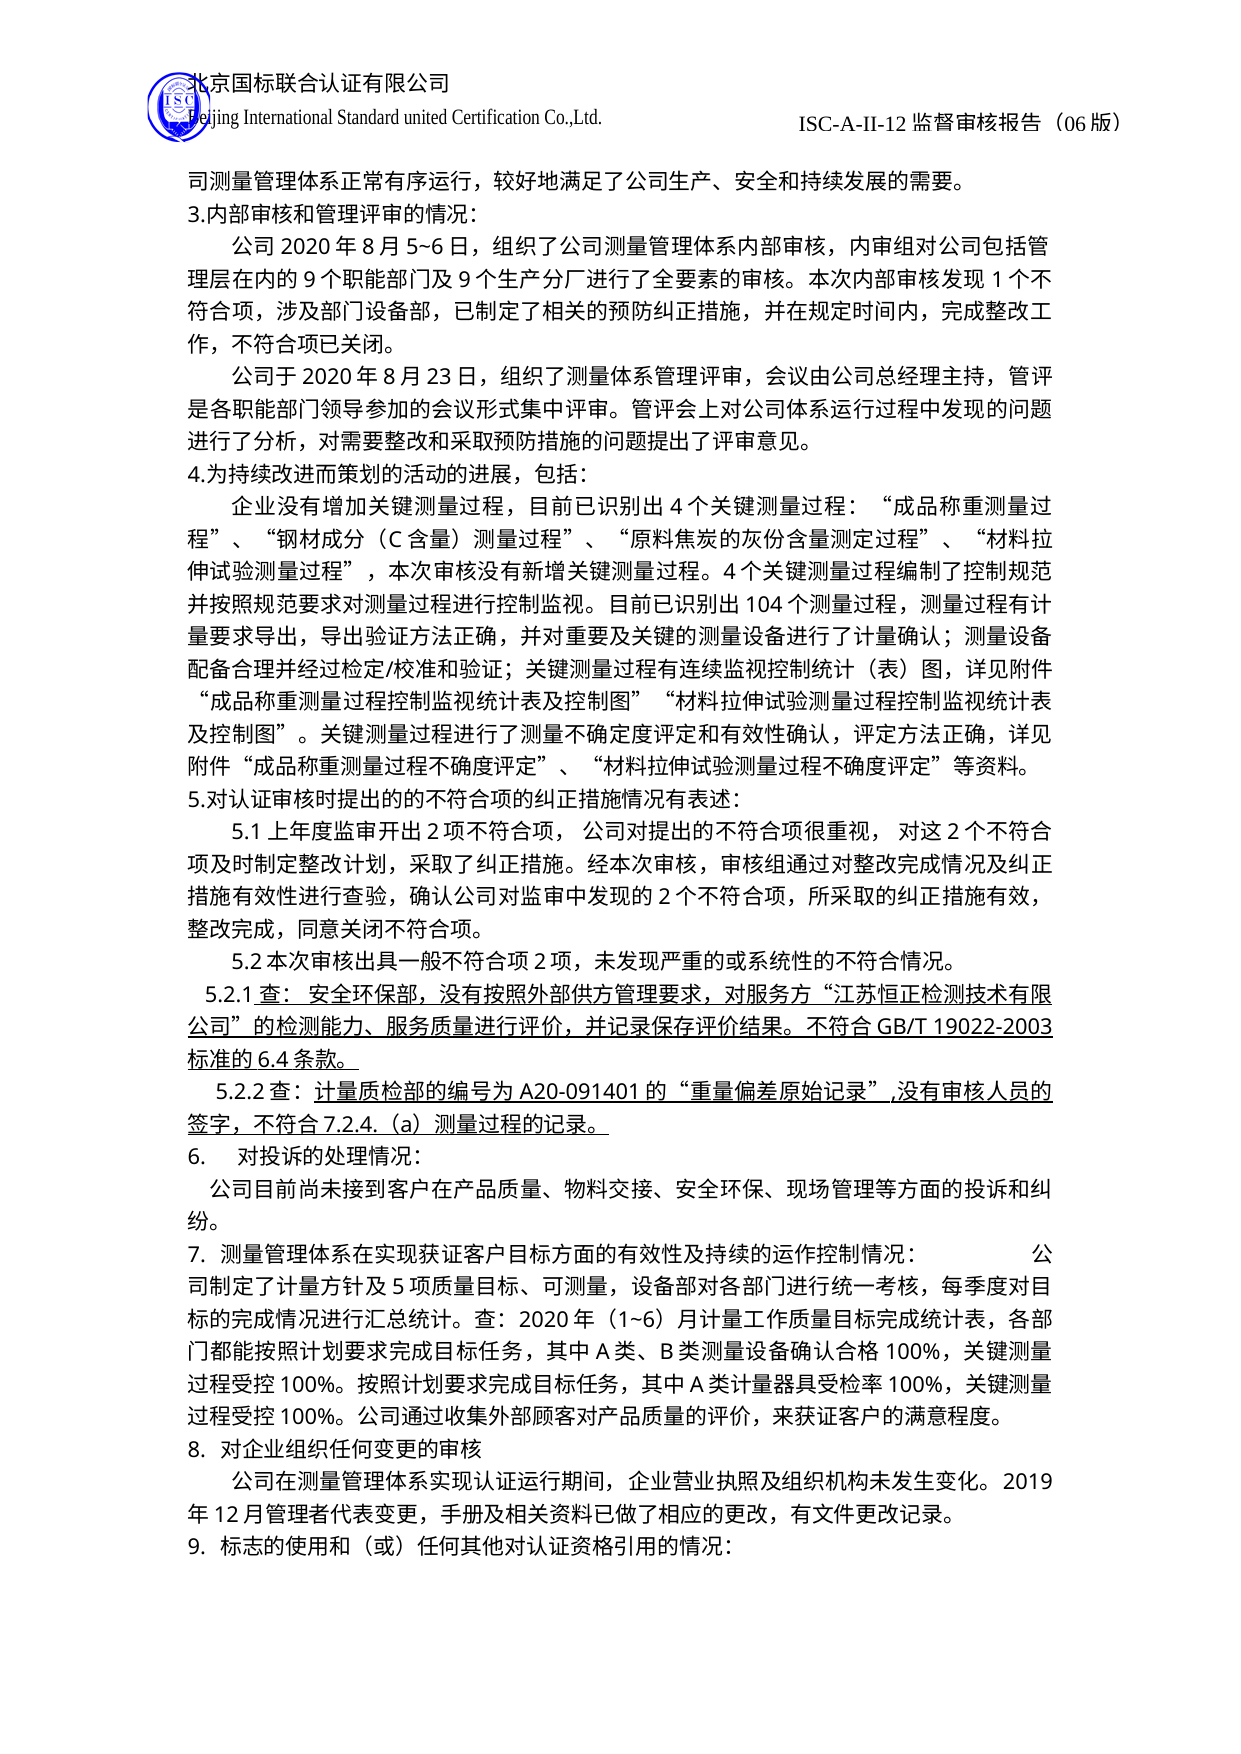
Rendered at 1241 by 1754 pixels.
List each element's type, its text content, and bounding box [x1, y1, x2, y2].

text 5.2.1 查： 安全环保部，没有按照外部供方管理要求，对服务方“江苏恒正检测技术有限公司”的检测能力、服务质量进行评价，并记录保存评价结果。不符合GB/T 19022-2003标准的6.4条款。 [187, 1037, 1053, 1074]
text 5.2本次审核出具一般不符合项2项，未发现严重的或系统性的不符合情况。 [187, 944, 1053, 976]
list 公司目前尚未接到客户在产品质量、物料交接、安全环保、现场管理等方面的投诉和纠纷。 [187, 1171, 1053, 1236]
text 企业没有增加关键测量过程，目前已识别出4个关键测量过程：“成品称重测量过程”、“钢材成分（C含量）测量过程”、“原料焦炭的灰份含量测定过程”、“材料拉伸试验测量过程”，本次审核没有新增关键测量过程。4个关键测量过程编制了控制规范并按照规范要求对测量过程进行控制监视。目前已识别出104个测量过程，测量过程有计量要求导出，导出验证方法正确，并对重要及关键的测量设备进行了计量确认；测量设备配备合理并经过检定/校准和验证；关键测量过程有连续监视控制统计（表）图，详见附件“成品称重测量过程控制监视统计表及控制图”“材料拉伸试验测量过程控制监视统计表及控制图”。关键测量过程进行了测量不确定度评定和有效性确认，评定方法正确，详见附件“成品称重测量过程不确度评定”、“材料拉伸试验测量过程不确度评定”等资料。 [187, 489, 1053, 781]
list 测量管理体系在实现获证客户目标方面的有效性及持续的运作控制情况： 公司制定了计量方针及5项质量目标、可测量，设备部对各部门进行统一考核，每季度对目标的完成情况进行汇总统计。查：2020年（1~6）月计量工作质量目标完成统计表，各部门都能按照计划要求完成目标任务，其中A类、B类测量设备确认合格100%，关键测量过程受控100%。按照计划要求完成目标任务，其中A类计量器具受检率100%，关键测量过程受控100%。公司通过收集外部顾客对产品质量的评价，来获证客户的满意程度。 [187, 1236, 1053, 1431]
list 标志的使用和（或）任何其他对认证资格引用的情况： [187, 1529, 1053, 1561]
text 5.2.2查：计量质检部的编号为A20-091401的“重量偏差原始记录”,没有审核人员的签字，不符合7.2.4.（a）测量过程的记录。 [187, 1074, 1053, 1139]
text 5.1上年度监审开出2项不符合项， 公司对提出的不符合项很重视， 对这2个不符合项及时制定整改计划，采取了纠正措施。经本次审核，审核组通过对整改完成情况及纠正措施有效性进行查验，确认公司对监审中发现的2个不符合项，所采取的纠正措施有效，整改完成，同意关闭不符合项。 [187, 814, 1053, 944]
text 公司2020年8月5~6日，组织了公司测量管理体系内部审核，内审组对公司包括管理层在内的9个职能部门及9个生产分厂进行了全要素的审核。本次内部审核发现1个不符合项，涉及部门设备部，已制定了相关的预防纠正措施，并在规定时间内，完成整改工作，不符合项已关闭。 [187, 229, 1053, 359]
list 对投诉的处理情况： [187, 1139, 1053, 1171]
text 5.2.1 查： 安全环保部，没有按照外部供方管理要求，对服务方“江苏恒正检测技术有限公司”的检测能力、服务质量进行评价，并记录保存评价结果。不符合GB/T 19022-2003标准的6.4条款。 [187, 976, 1053, 1036]
text 4.为持续改进而策划的活动的进展，包括： [187, 456, 1053, 489]
text 3.内部审核和管理评审的情况： [187, 196, 1053, 229]
text 公司于2020年8月23日，组织了测量体系管理评审，会议由公司总经理主持，管评是各职能部门领导参加的会议形式集中评审。管评会上对公司体系运行过程中发现的问题进行了分析，对需要整改和采取预防措施的问题提出了评审意见。 [187, 359, 1053, 456]
list 对企业组织任何变更的审核 [187, 1431, 1053, 1464]
picture [146, 72, 210, 141]
text 5.对认证审核时提出的的不符合项的纠正措施情况有表述： [187, 781, 1053, 814]
list 公司在测量管理体系实现认证运行期间，企业营业执照及组织机构未发生变化。2019年12月管理者代表变更，手册及相关资料已做了相应的更改，有文件更改记录。 [187, 1464, 1053, 1529]
